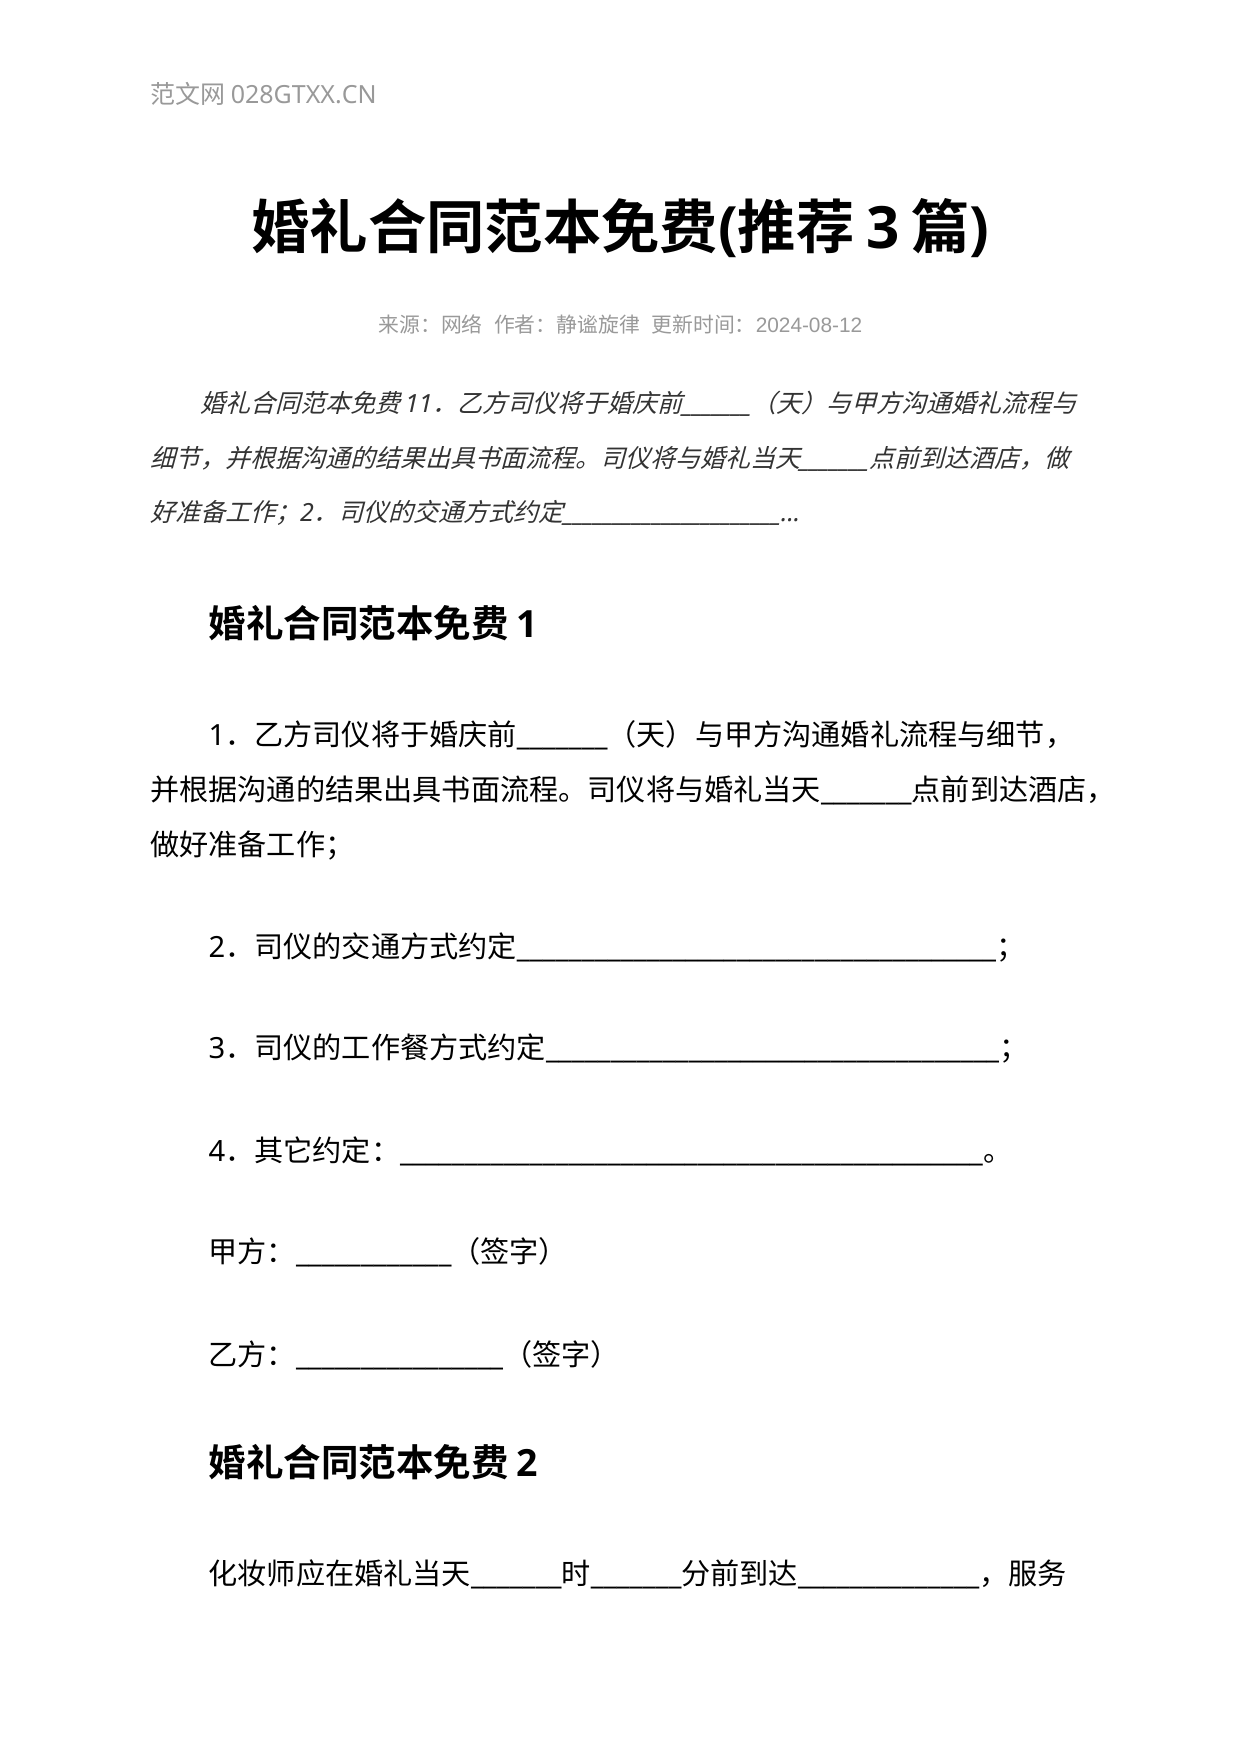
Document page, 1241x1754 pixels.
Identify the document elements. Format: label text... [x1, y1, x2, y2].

text 4．其它约定：_____________________________________________。 [150, 1127, 1090, 1169]
text 乙方：________________（签字） [150, 1331, 1090, 1373]
text 婚礼合同范本免费1 [150, 594, 1090, 648]
text 1．乙方司仪将于婚庆前_______（天）与甲方沟通婚礼流程与细节，并根据沟通的结果出具书面流程。司仪将与婚礼当天_______点前到达酒店，做好准备工作； [150, 711, 1090, 864]
text 婚礼合同范本免费11．乙方司仪将于婚庆前_______（天）与甲方沟通婚礼流程与细节，并根据沟通的结果出具书面流程。司仪将与婚礼当天_______点前到达酒店，做好准备工作；2．司仪的交通方式约定______________________... [150, 384, 1090, 529]
subtitle 婚礼合同范本免费(推荐3篇) [150, 181, 1090, 266]
text 婚礼合同范本免费2 [150, 1433, 1090, 1487]
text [150, 1551, 1090, 1593]
text 甲方：____________（签字） [150, 1229, 1090, 1271]
text 来源：网络 作者：静谧旋律 更新时间：2024-08-12 [150, 313, 1090, 337]
text 3．司仪的工作餐方式约定___________________________________； [150, 1025, 1090, 1067]
text 2．司仪的交通方式约定_____________________________________； [150, 923, 1090, 966]
